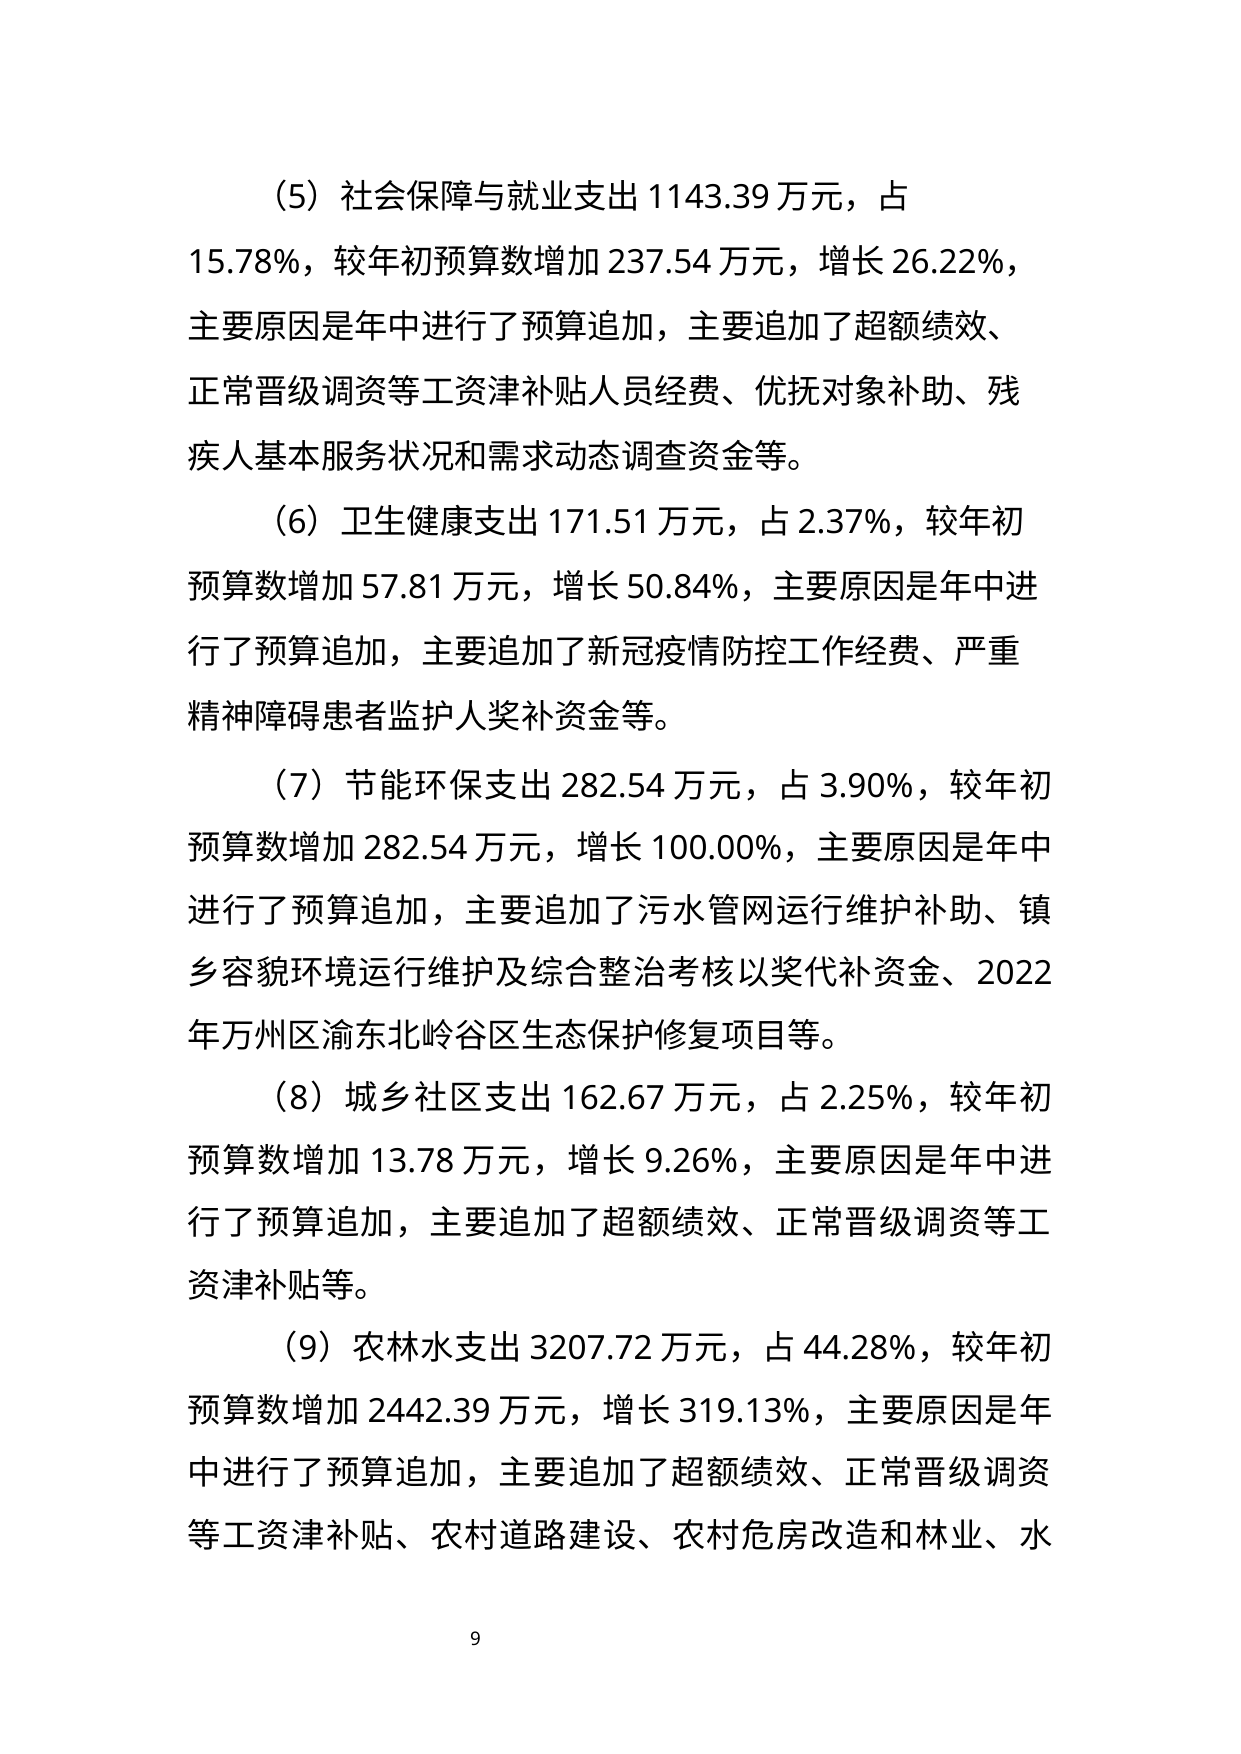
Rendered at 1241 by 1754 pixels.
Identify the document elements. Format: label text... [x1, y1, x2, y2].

text （7）节能环保支出282.54万元，占3.90%，较年初预算数增加282.54万元，增长100.00%，主要原因是年中进行了预算追加，主要追加了污水管网运行维护补助、镇乡容貌环境运行维护及综合整治考核以奖代补资金、2022年万州区渝东北岭谷区生态保护修复项目等。 [187, 747, 1053, 1059]
text （8）城乡社区支出162.67万元，占2.25%，较年初预算数增加13.78万元，增长9.26%，主要原因是年中进行了预算追加，主要追加了超额绩效、正常晋级调资等工资津补贴等。 [187, 1059, 1053, 1309]
text （6）卫生健康支出171.51万元，占2.37%，较年初预算数增加57.81万元，增长50.84%，主要原因是年中进行了预算追加，主要追加了新冠疫情防控工作经费、严重精神障碍患者监护人奖补资金等。 [187, 487, 1053, 747]
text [187, 1309, 1053, 1559]
text （5）社会保障与就业支出1143.39万元，占15.78%，较年初预算数增加237.54万元，增长26.22%，主要原因是年中进行了预算追加，主要追加了超额绩效、正常晋级调资等工资津补贴人员经费、优抚对象补助、残疾人基本服务状况和需求动态调查资金等。 [187, 162, 1053, 487]
